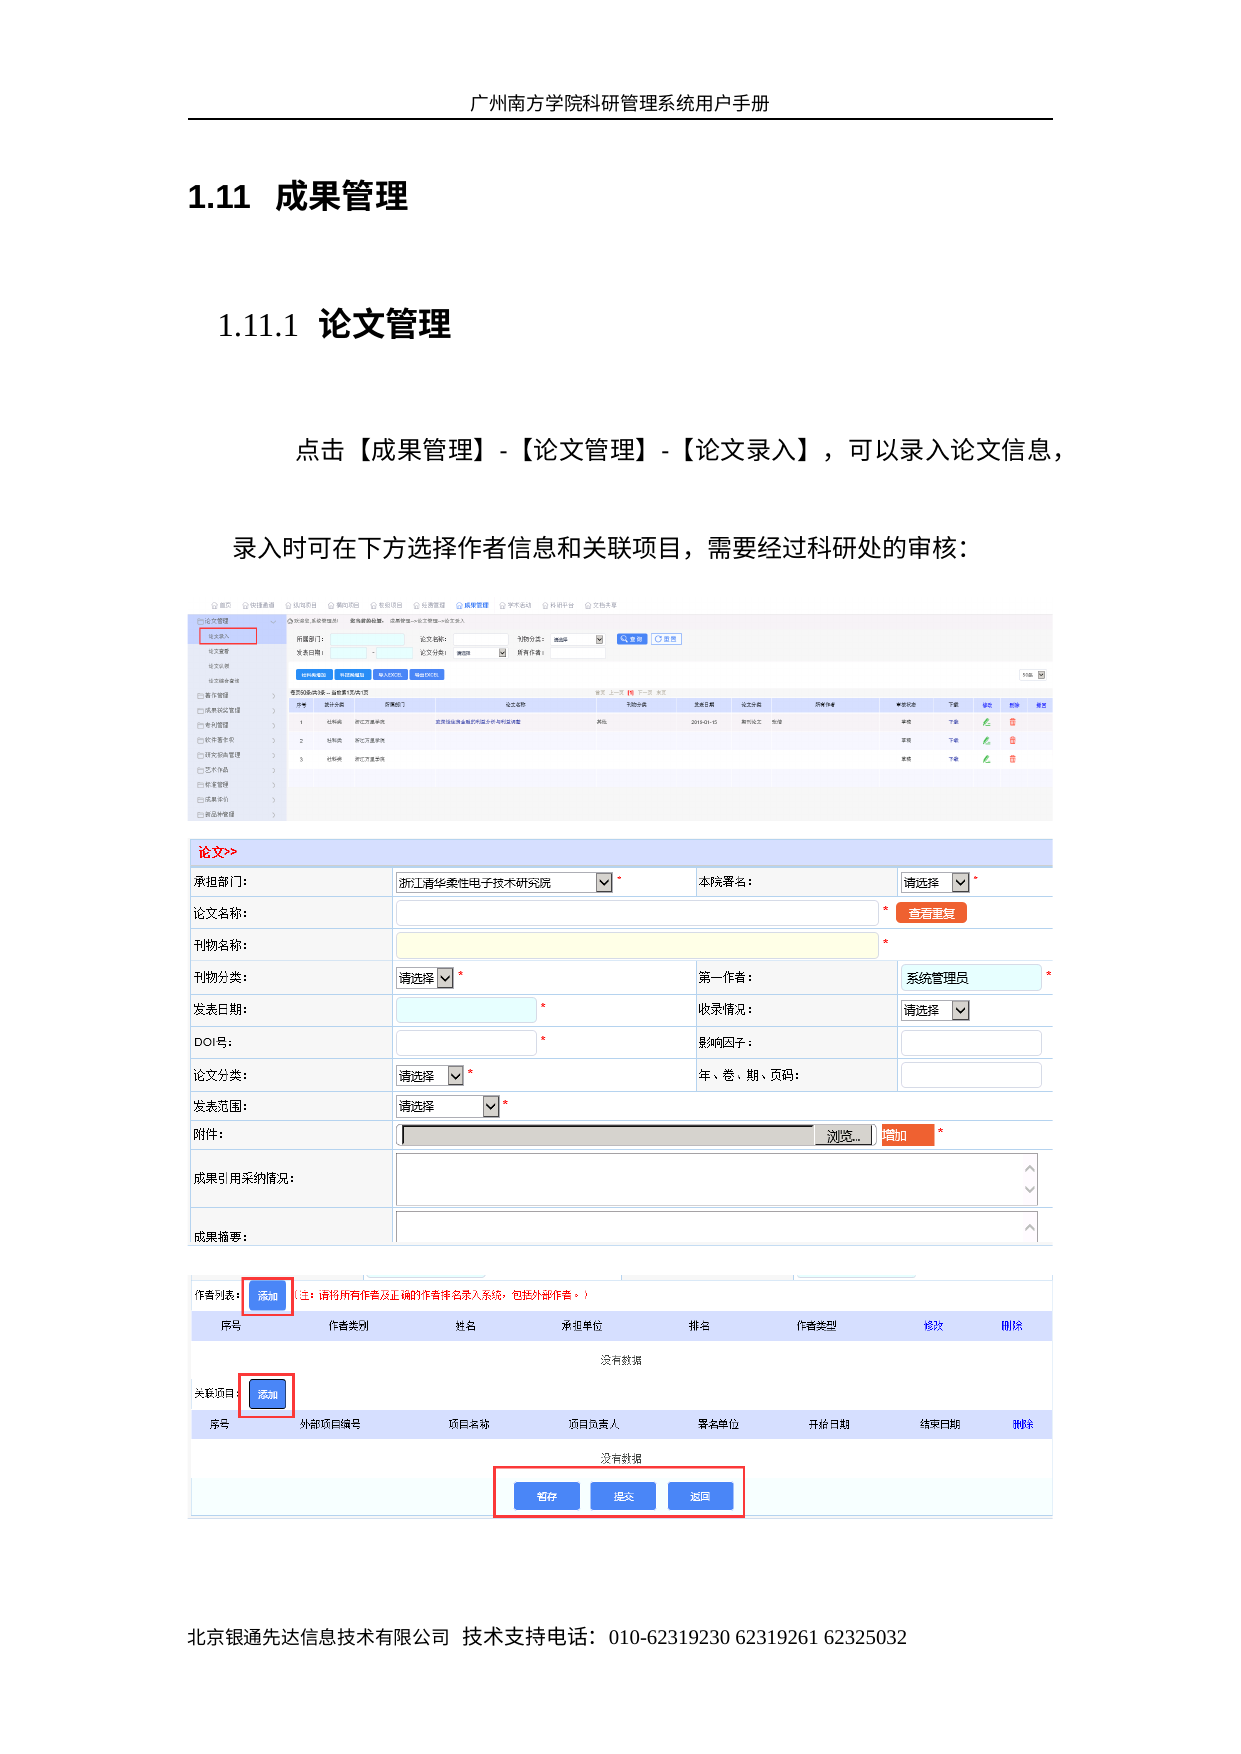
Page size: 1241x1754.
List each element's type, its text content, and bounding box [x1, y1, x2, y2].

text 点击【成果管理】-【论文管理】-【论文录入】，可以录入论文信息，录入时可在下方选择作者信息和关联项目，需要经过科研处的审核： [232, 416, 1053, 579]
picture [187, 1275, 1053, 1519]
picture [187, 838, 1053, 1246]
subtitle 论文管理 [217, 289, 1053, 354]
subtitle 成果管理 [187, 162, 1053, 227]
picture [187, 597, 1053, 821]
